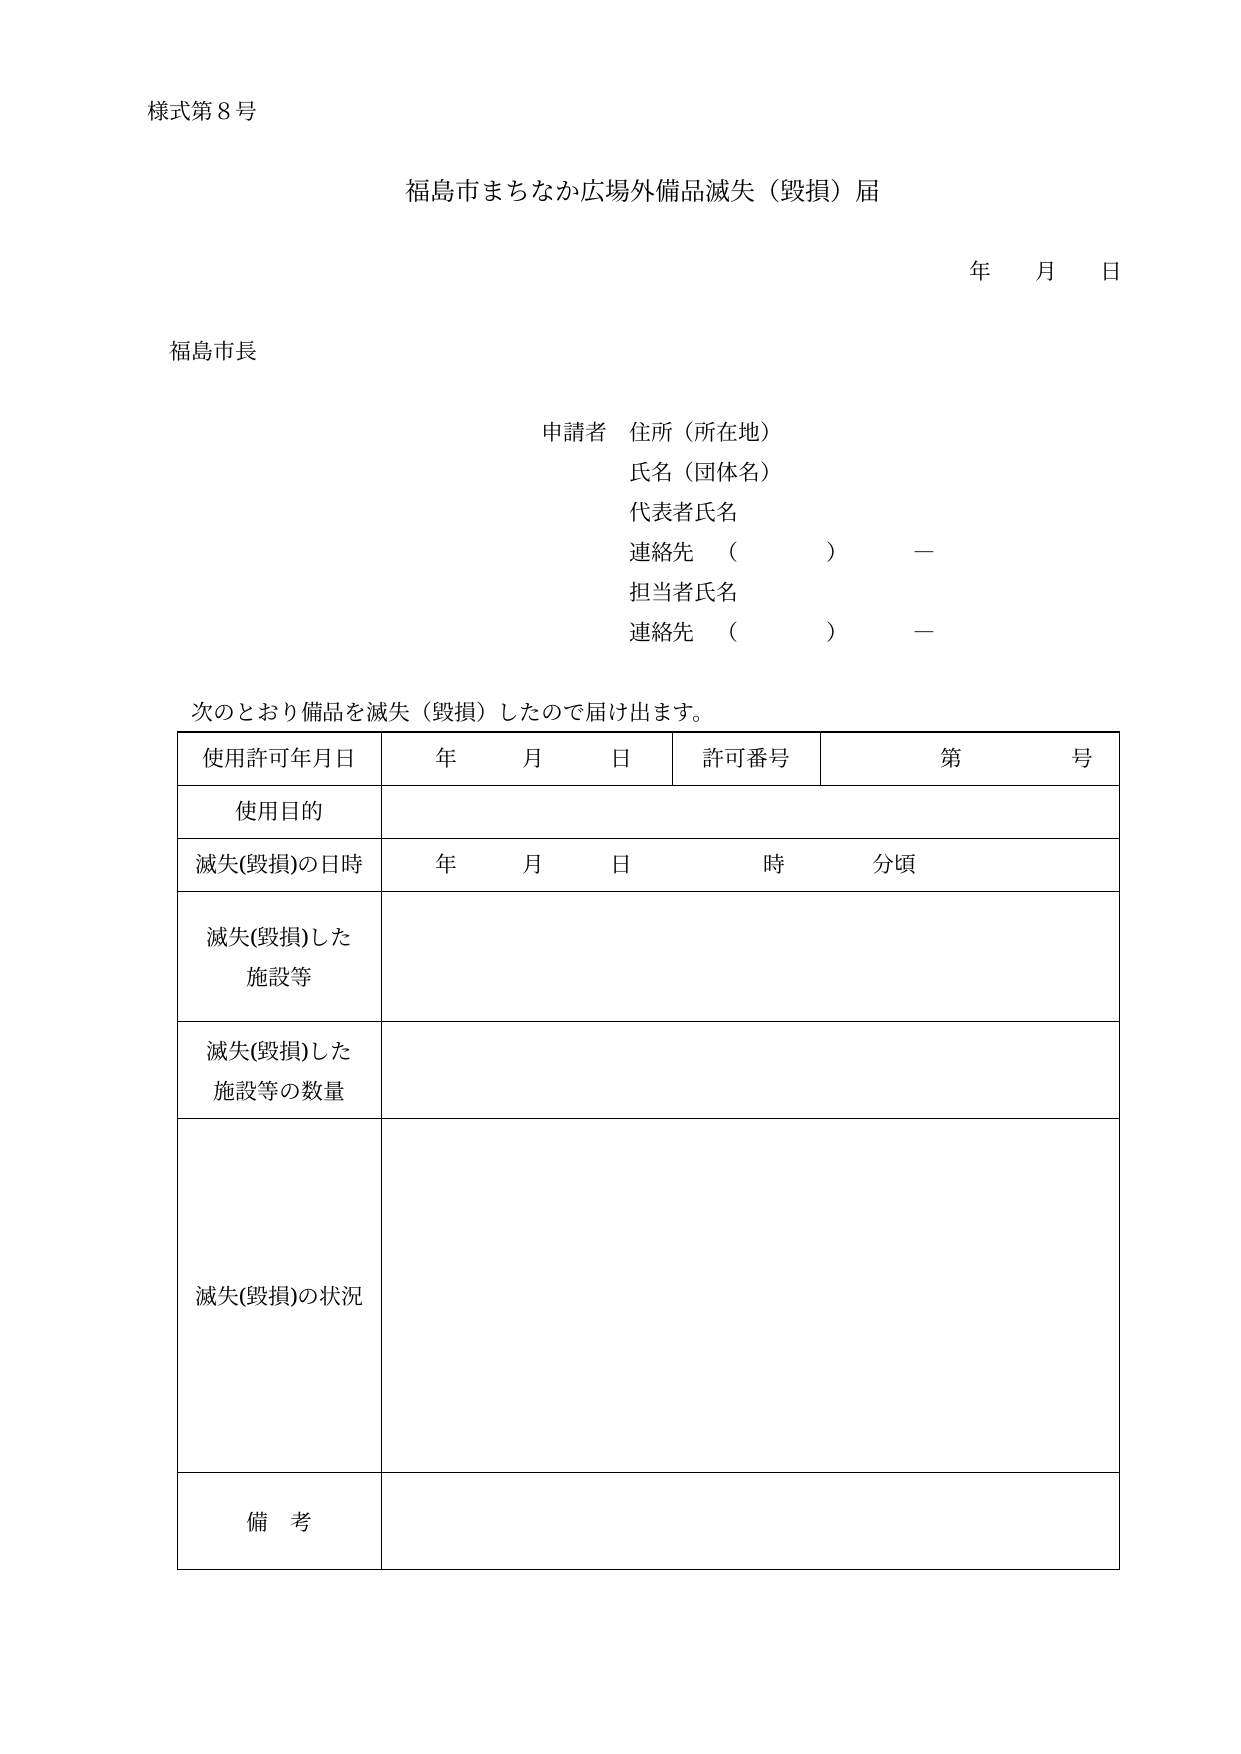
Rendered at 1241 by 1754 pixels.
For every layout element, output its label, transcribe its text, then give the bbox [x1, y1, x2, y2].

table_cell [382, 1022, 1119, 1117]
table_cell 備 考 [178, 1473, 381, 1568]
table_cell [382, 1119, 1119, 1472]
table_header 許可番号 [673, 733, 820, 784]
text 年 月 日 [148, 250, 1122, 290]
table_cell [382, 1473, 1119, 1568]
table_cell 滅失(毀損)した 施設等 [178, 892, 381, 1021]
table_cell [382, 892, 1119, 1021]
table_cell 使用目的 [178, 786, 381, 838]
text 連絡先 （ ） ― [148, 611, 1137, 651]
table_header 第 号 [821, 733, 1119, 784]
text 申請者 住所（所在地） [148, 411, 1137, 451]
text 次のとおり備品を滅失（毀損）したので届け出ます。 [148, 691, 1137, 731]
table_header 使用許可年月日 [178, 733, 381, 784]
table_cell 年 月 日 時 分頃 [382, 839, 1119, 891]
text 氏名（団体名） [148, 451, 1137, 491]
text 福島市まちなか広場外備品滅失（毀損）届 [148, 170, 1137, 210]
table_cell 滅失(毀損)の状況 [178, 1119, 381, 1472]
table_cell 滅失(毀損)した 施設等の数量 [178, 1022, 381, 1117]
table_cell [382, 786, 1119, 838]
table_cell 滅失(毀損)の日時 [178, 839, 381, 891]
text 連絡先 （ ） ― [148, 531, 1137, 571]
text 担当者氏名 [148, 571, 1137, 611]
text 様式第８号 [148, 90, 1137, 130]
text 代表者氏名 [148, 491, 1137, 531]
table_header 年 月 日 [382, 733, 672, 784]
text 福島市長 [148, 330, 1137, 370]
